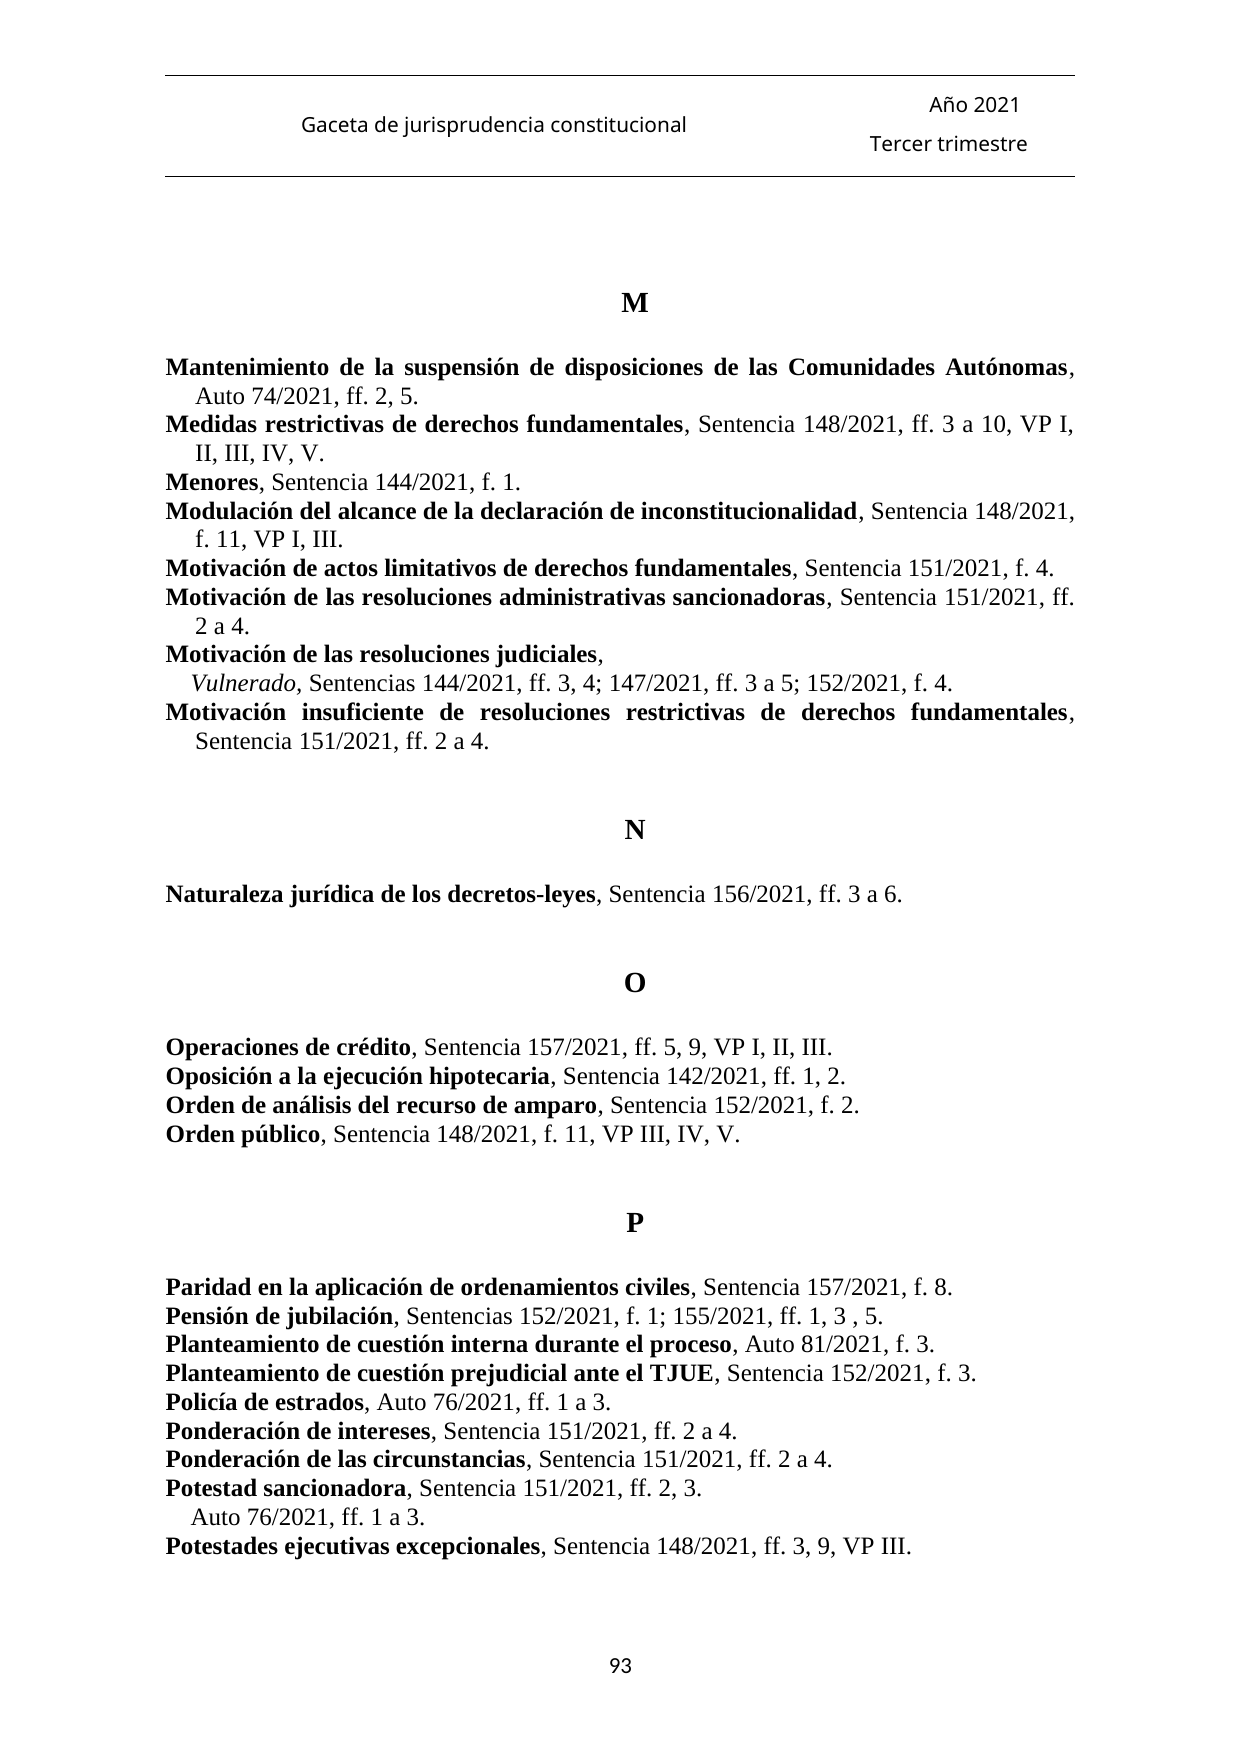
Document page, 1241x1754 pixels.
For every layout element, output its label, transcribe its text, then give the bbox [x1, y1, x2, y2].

text Motivación de las resoluciones administrativas sancionadoras, Sentencia 151/2021, ff. 2 a 4. [165, 582, 1075, 639]
text Planteamiento de cuestión interna durante el proceso, Auto 81/2021, f. 3. [165, 1329, 1075, 1358]
text Motivación de actos limitativos de derechos fundamentales, Sentencia 151/2021, f. 4. [165, 553, 1075, 582]
text Ponderación de intereses, Sentencia 151/2021, ff. 2 a 4. [165, 1416, 1075, 1444]
text Auto 76/2021, ff. 1 a 3. [165, 1502, 1075, 1531]
text Vulnerado, Sentencias 144/2021, ff. 3, 4; 147/2021, ff. 3 a 5; 152/2021, f. 4. [165, 668, 1075, 697]
text Operaciones de crédito, Sentencia 157/2021, ff. 5, 9, VP I, II, III. [165, 1032, 1075, 1061]
text P [165, 1205, 1075, 1238]
text Motivación insuficiente de resoluciones restrictivas de derechos fundamentales, Sentencia 151/2021, ff. 2 a 4. [165, 697, 1075, 754]
text Medidas restrictivas de derechos fundamentales, Sentencia 148/2021, ff. 3 a 10, VP I, II, III, IV, V. [165, 409, 1075, 467]
text N [165, 812, 1075, 846]
text Potestades ejecutivas excepcionales, Sentencia 148/2021, ff. 3, 9, VP III. [165, 1531, 1075, 1559]
text M [165, 285, 1075, 318]
text O [165, 965, 1075, 999]
text Potestad sancionadora, Sentencia 151/2021, ff. 2, 3. [165, 1473, 1075, 1502]
text Pensión de jubilación, Sentencias 152/2021, f. 1; 155/2021, ff. 1, 3 , 5. [165, 1301, 1075, 1329]
text Paridad en la aplicación de ordenamientos civiles, Sentencia 157/2021, f. 8. [165, 1272, 1075, 1301]
text Ponderación de las circunstancias, Sentencia 151/2021, ff. 2 a 4. [165, 1444, 1075, 1473]
text Motivación de las resoluciones judiciales, [165, 639, 1075, 668]
text Modulación del alcance de la declaración de inconstitucionalidad, Sentencia 148/2021, f. 11, VP I, III. [165, 496, 1075, 553]
text Menores, Sentencia 144/2021, f. 1. [165, 467, 1075, 496]
text Planteamiento de cuestión prejudicial ante el TJUE, Sentencia 152/2021, f. 3. [165, 1358, 1075, 1387]
text Orden de análisis del recurso de amparo, Sentencia 152/2021, f. 2. [165, 1090, 1075, 1119]
text Orden público, Sentencia 148/2021, f. 11, VP III, IV, V. [165, 1119, 1075, 1147]
text Policía de estrados, Auto 76/2021, ff. 1 a 3. [165, 1387, 1075, 1416]
text Mantenimiento de la suspensión de disposiciones de las Comunidades Autónomas, Auto 74/2021, ff. 2, 5. [165, 352, 1075, 409]
text Oposición a la ejecución hipotecaria, Sentencia 142/2021, ff. 1, 2. [165, 1061, 1075, 1090]
text Naturaleza jurídica de los decretos-leyes, Sentencia 156/2021, ff. 3 a 6. [165, 879, 1075, 908]
